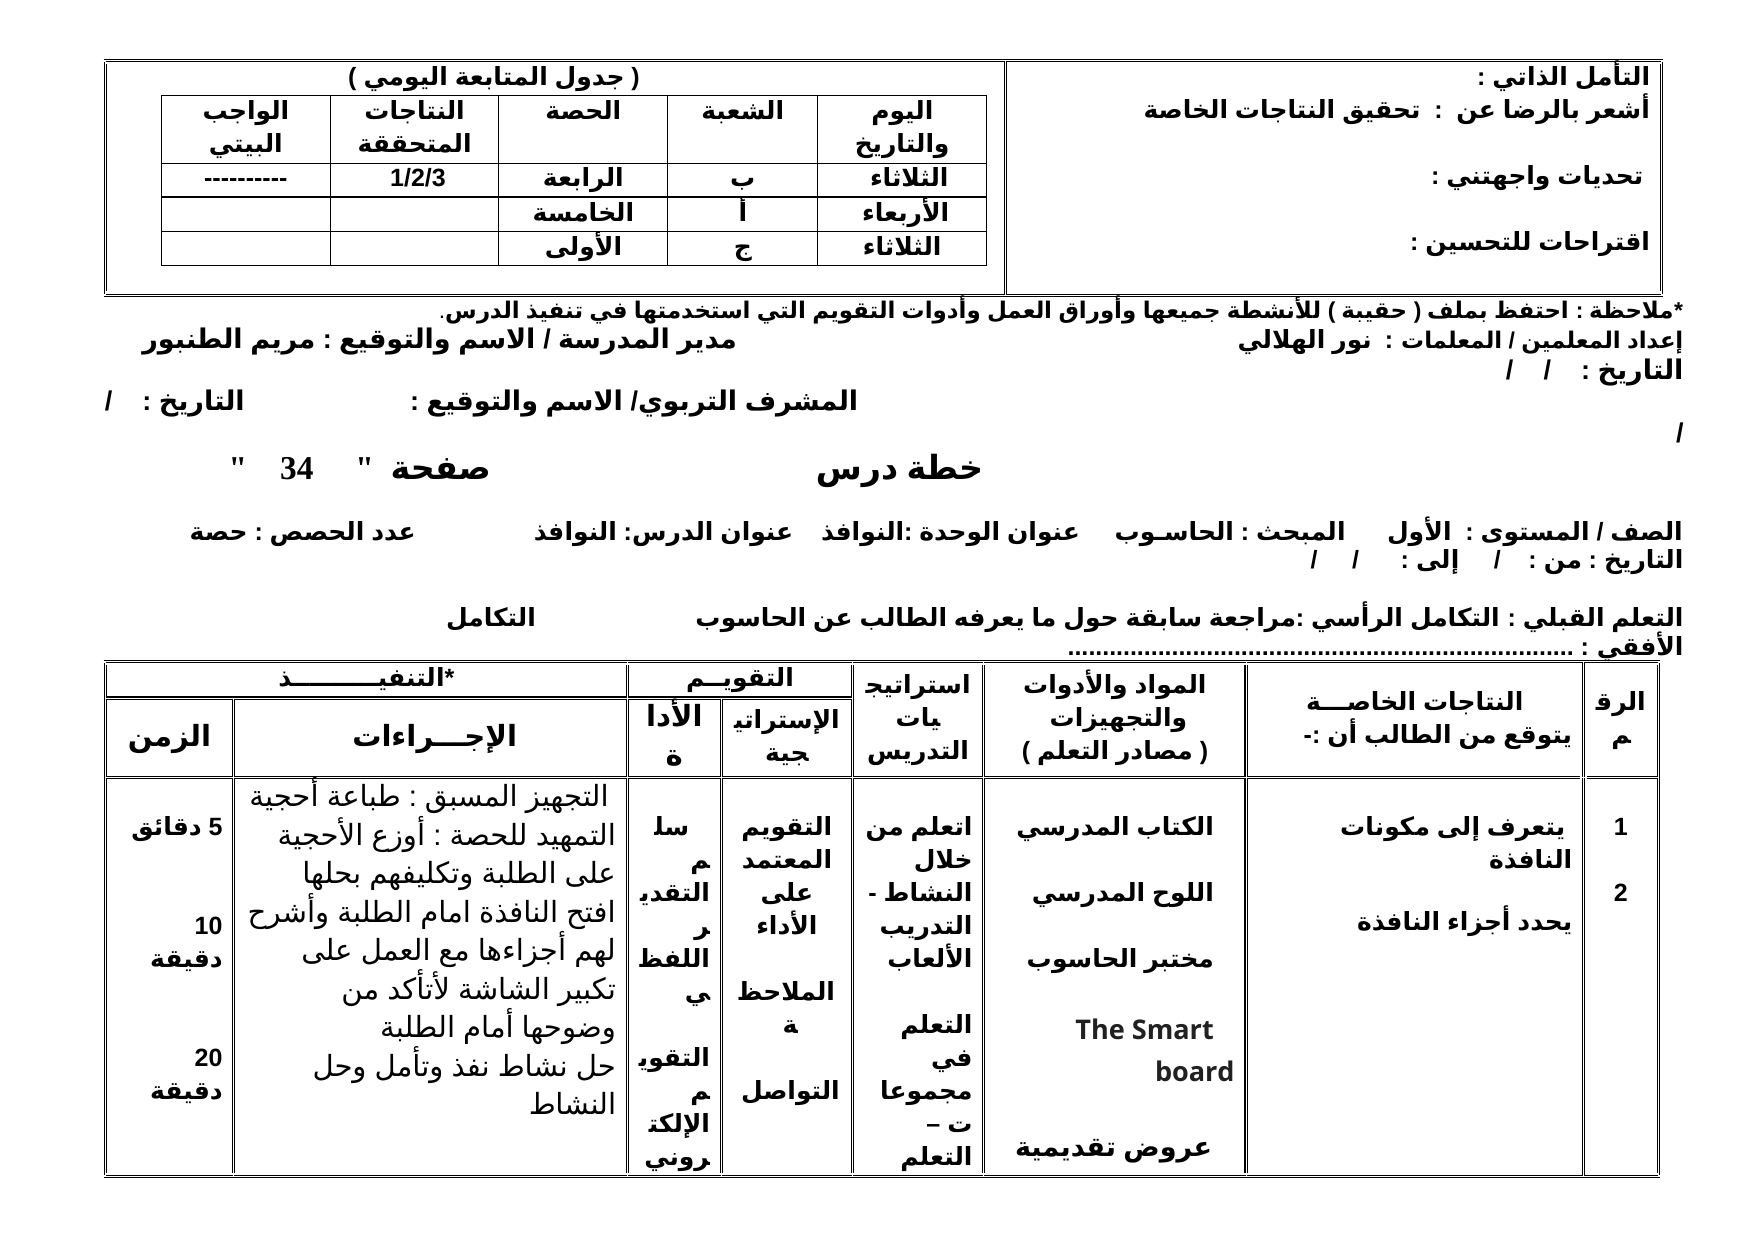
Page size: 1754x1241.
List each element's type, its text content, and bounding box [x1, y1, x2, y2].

subtitle خطة درس صفحة " 34 " [103, 448, 1683, 486]
table_header الرقم [1585, 663, 1658, 776]
table_header النتاجات الخاصـــة يتوقع من الطالب أن :- [1246, 663, 1582, 776]
text المشرف التربوي/ الاسم والتوقيع : التاريخ : / / [103, 385, 1683, 448]
table_cell الإستراتيجية [723, 700, 851, 776]
table_header المواد والأدوات والتجهيزات ( مصادر التعلم ) [984, 663, 1246, 776]
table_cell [627, 779, 721, 1175]
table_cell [853, 776, 984, 1175]
table_cell 1 2 [1585, 776, 1658, 1175]
text الصف / المستوى : الأول المبحث : الحاسـوب عنوان الوحدة :النوافذ عنوان الدرس: النوافذ عدد الحصص : حصة التاريخ : من : / إلى : / / [103, 516, 1683, 574]
table_cell الزمن [107, 700, 232, 776]
text إعداد المعلمين / المعلمات : نور الهلالي مدير المدرسة / الاسم والتوقيع : مريم الطنبور التاريخ : / / [103, 323, 1683, 385]
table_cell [984, 779, 1246, 1175]
table_header استراتيجيات التدريس [853, 661, 984, 776]
table_cell الإجـــراءات [235, 700, 626, 776]
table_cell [234, 779, 627, 1175]
text *ملاحظة : احتفظ بملف ( حقيبة ) للأنشطة جميعها وأوراق العمل وأدوات التقويم التي استخدمتها في تنفيذ الدرس. [103, 297, 1683, 323]
text التعلم القبلي : التكامل الرأسي :مراجعة سابقة حول ما يعرفه الطالب عن الحاسوب التكامل الأفقي : ......................................................................... [103, 603, 1683, 660]
table_header التأمل الذاتي : أشعر بالرضا عن : تحقيق النتاجات الخاصة تحديات واجهتني : اقتراحات للتحسين : [1007, 62, 1661, 293]
table_header *التنفيــــــــــذ [105, 663, 627, 696]
table_cell الأداة [629, 700, 720, 776]
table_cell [105, 776, 234, 1175]
table_header ( جدول المتابعة اليومي ) [105, 62, 1004, 293]
table_header التقويــم [627, 663, 852, 696]
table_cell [1246, 776, 1582, 1175]
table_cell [721, 779, 852, 1175]
